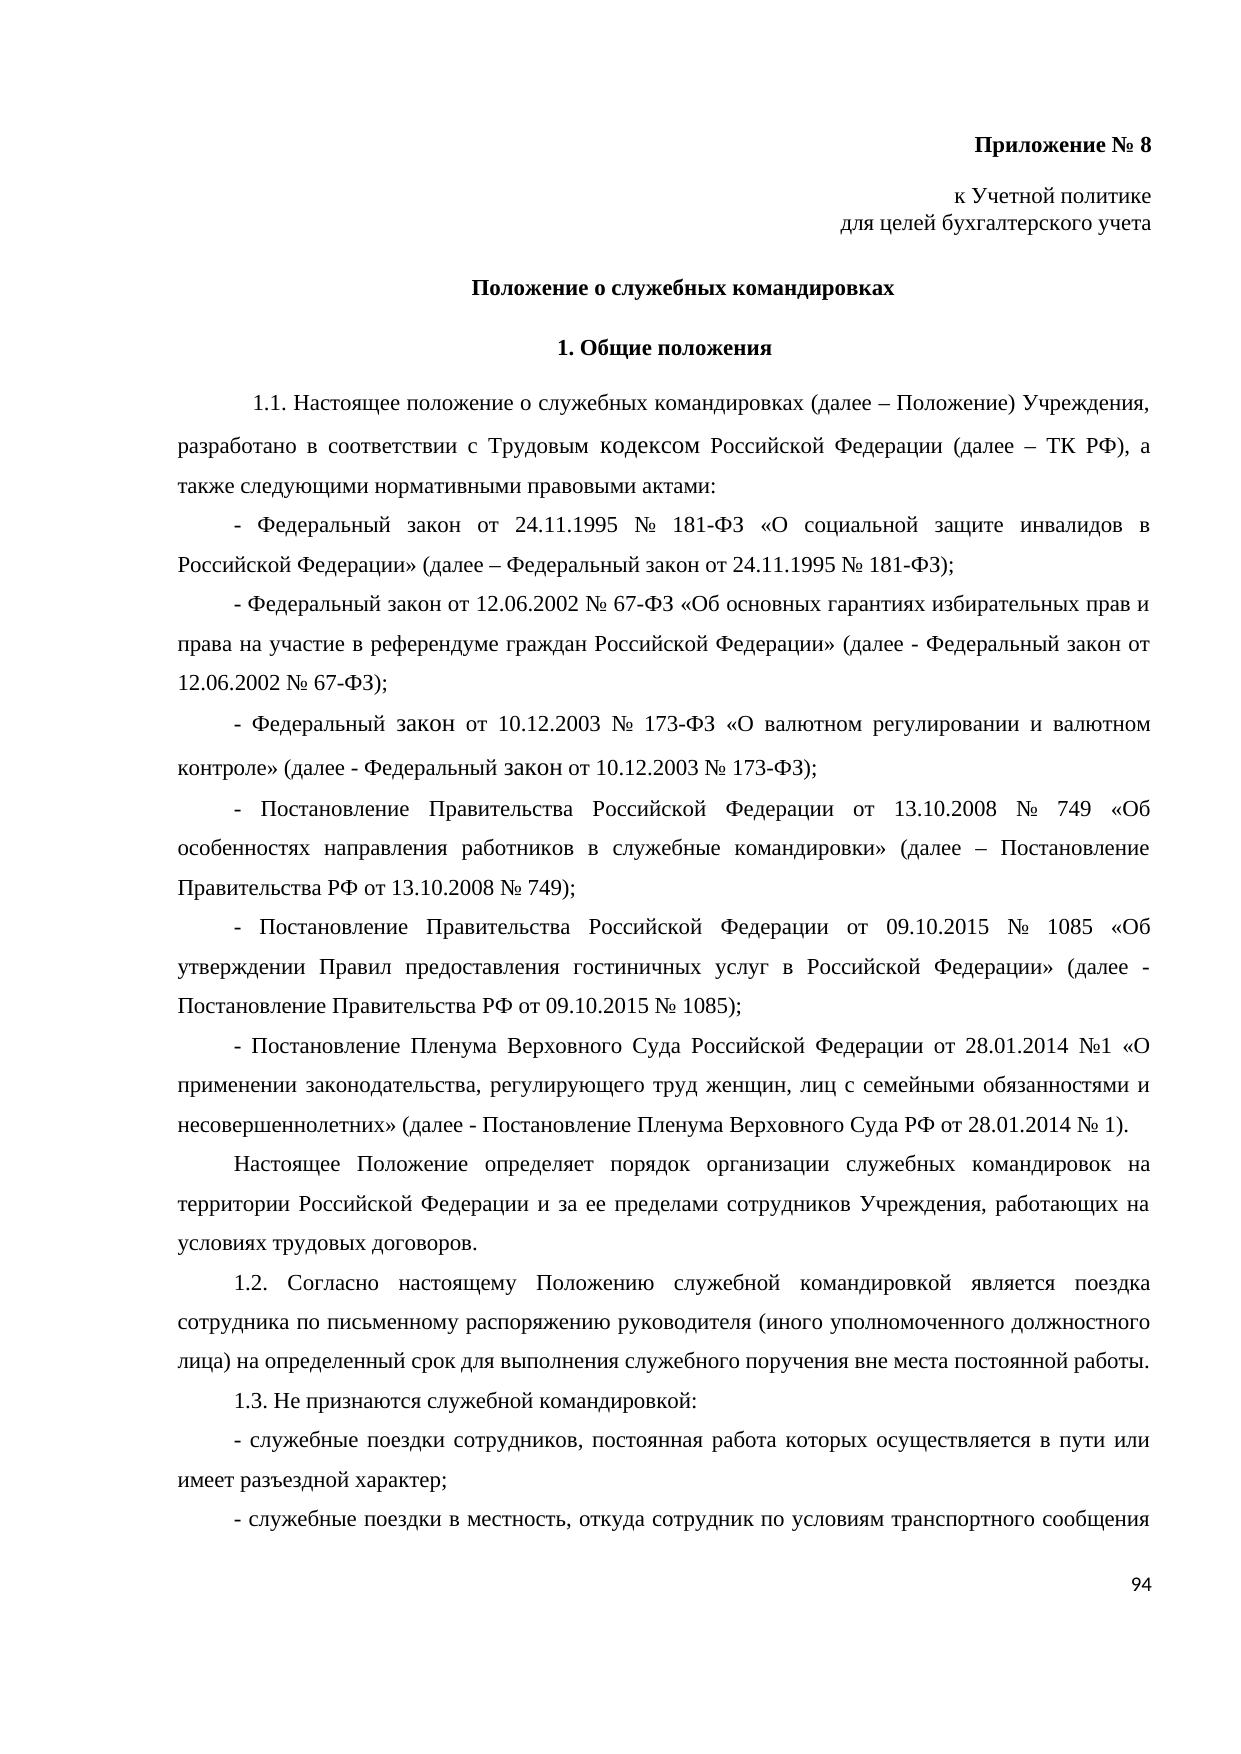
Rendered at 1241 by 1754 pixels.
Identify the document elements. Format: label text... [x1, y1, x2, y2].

text - Постановление Пленума Верховного Суда Российской Федерации от 28.01.2014 №1 «О применении законодательства, регулирующего труд женщин, лиц с семейными обязанностями и несовершеннолетних» (далее - Постановление Пленума Верховного Суда РФ от 28.01.2014 № 1). [177, 1032, 1152, 1137]
text 1.3. Не признаются служебной командировкой: [177, 1387, 1152, 1413]
text 1.1. Настоящее положение о служебных командировках (далее – Положение) Учреждения, разработано в соответствии с Трудовым кодексом Российской Федерации (далее – ТК РФ), а также следующими нормативными правовыми актами: [177, 389, 1152, 498]
text - Постановление Правительства Российской Федерации от 13.10.2008 № 749 «Об особенностях направления работников в служебные командировки» (далее – Постановление Правительства РФ от 13.10.2008 № 749); [177, 795, 1152, 900]
text к Учетной политике [177, 183, 1152, 209]
text Настоящее Положение определяет порядок организации служебных командировок на территории Российской Федерации и за ее пределами сотрудников Учреждения, работающих на условиях трудовых договоров. [177, 1150, 1152, 1255]
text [177, 1505, 1152, 1532]
text - Постановление Правительства Российской Федерации от 09.10.2015 № 1085 «Об утверждении Правил предоставления гостиничных услуг в Российской Федерации» (далее - Постановление Правительства РФ от 09.10.2015 № 1085); [177, 913, 1152, 1018]
text Приложение № 8 [177, 131, 1152, 157]
text 1. Общие положения [177, 333, 1152, 360]
text - Федеральный закон от 10.12.2003 № 173-ФЗ «О валютном регулировании и валютном контроле» (далее - Федеральный закон от 10.12.2003 № 173-ФЗ); [177, 708, 1152, 780]
text - Федеральный закон от 12.06.2002 № 67-ФЗ «Об основных гарантиях избирательных прав и права на участие в референдуме граждан Российской Федерации» (далее - Федеральный закон от 12.06.2002 № 67-ФЗ); [177, 590, 1152, 695]
text для целей бухгалтерского учета [177, 209, 1152, 235]
text - Федеральный закон от 24.11.1995 № 181-ФЗ «О социальной защите инвалидов в Российской Федерации» (далее – Федеральный закон от 24.11.1995 № 181-ФЗ); [177, 511, 1152, 577]
text 1.2. Согласно настоящему Положению служебной командировкой является поездка сотрудника по письменному распоряжению руководителя (иного уполномоченного должностного лица) на определенный срок для выполнения служебного поручения вне места постоянной работы. [177, 1268, 1152, 1374]
subtitle Положение о служебных командировках [215, 274, 1152, 301]
text - служебные поездки сотрудников, постоянная работа которых осуществляется в пути или имеет разъездной характер; [177, 1426, 1152, 1492]
